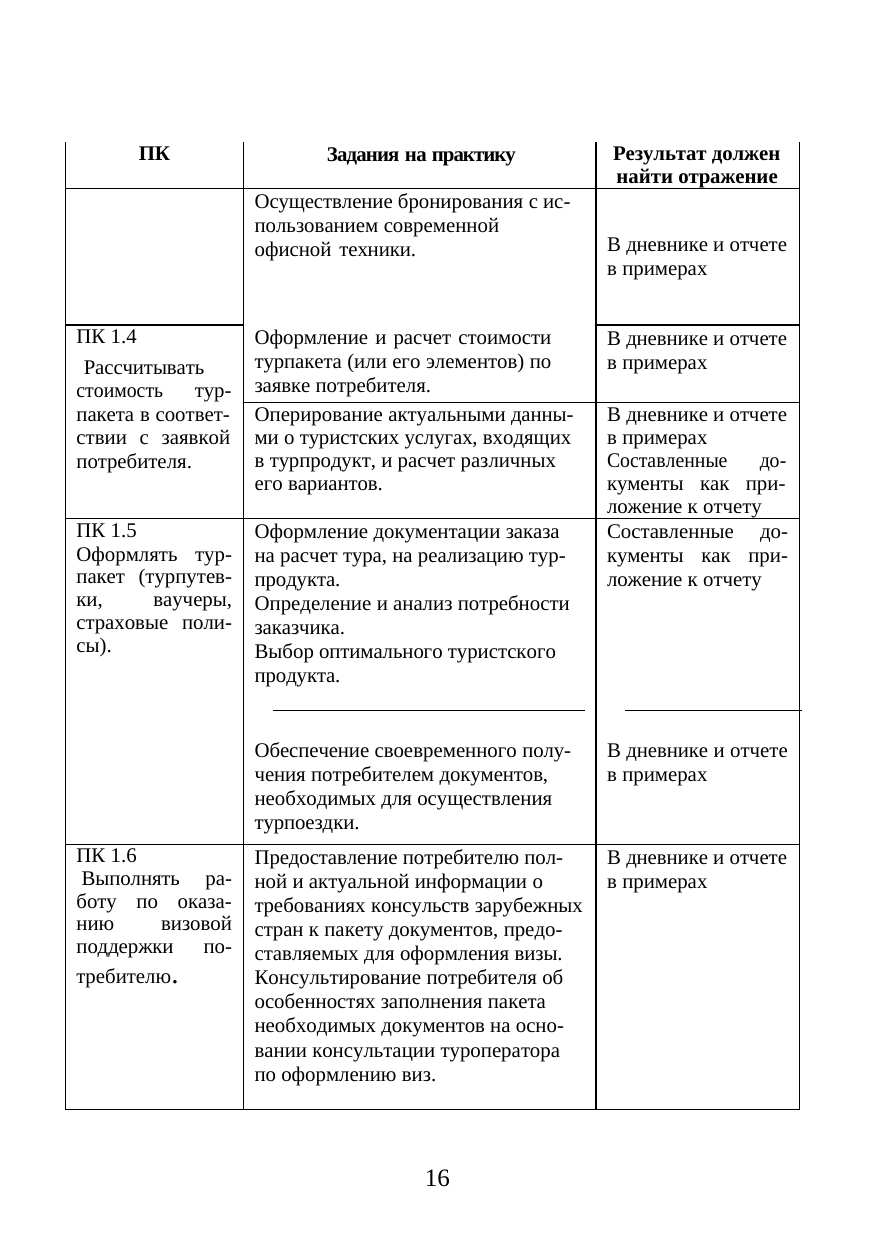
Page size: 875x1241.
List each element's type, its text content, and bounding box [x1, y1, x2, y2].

table_cell Предоставление потребителю пол- ной и актуальной информации о требованиях консульств зарубежных стран к пакету документов, предо- ставляемых для оформления визы. Консультирование потребителя об особенностях заполнения пакета необходимых документов на осно- вании консультации туроператора по оформлению виз. [244, 845, 595, 1108]
table_header Результат должен найти отражение [597, 142, 799, 188]
table_cell [66, 189, 243, 324]
table_cell Оформление документации заказа на расчет тура, на реализацию тур- продукта. Определение и анализ потребности заказчика. Выбор оптимального туристского продукта. Обеспечение своевременного полу- чения потребителем документов, необходимых для осуществления турпоездки. [244, 519, 595, 844]
table_cell Составленные до- кументы как при- ложение к отчету В дневнике и отчете в примерах [597, 519, 799, 844]
table_cell В дневнике и отчете в примерах [597, 189, 799, 324]
table_cell ПК 1.4 Рассчитывать стоимость тур- пакета в соответ- ствии с заявкой потребителя. [66, 326, 243, 518]
table_header Задания на практику [244, 142, 595, 188]
table_cell ПК 1.5 Оформлять тур- пакет (турпутев- ки, ваучеры, страховые поли- сы). [66, 519, 243, 844]
table_cell Осуществление бронирования с ис- пользованием современной офисной техники. Оформление и расчет стоимости турпакета (или его элементов) по заявке потребителя. [244, 189, 595, 402]
table_cell В дневнике и отчете в примерах [597, 326, 799, 402]
table_header ПК [66, 142, 243, 188]
table_cell В дневнике и отчете в примерах Составленные до- кументы как при- ложение к отчету [597, 403, 799, 518]
table_cell В дневнике и отчете в примерах [597, 845, 799, 1108]
table_cell Оперирование актуальными данны- ми о туристских услугах, входящих в турпродукт, и расчет различных его вариантов. [244, 403, 595, 518]
table_cell ПК 1.6 Выполнять ра- боту по оказа- нию визовой поддержки по- требителю. [66, 845, 243, 1108]
